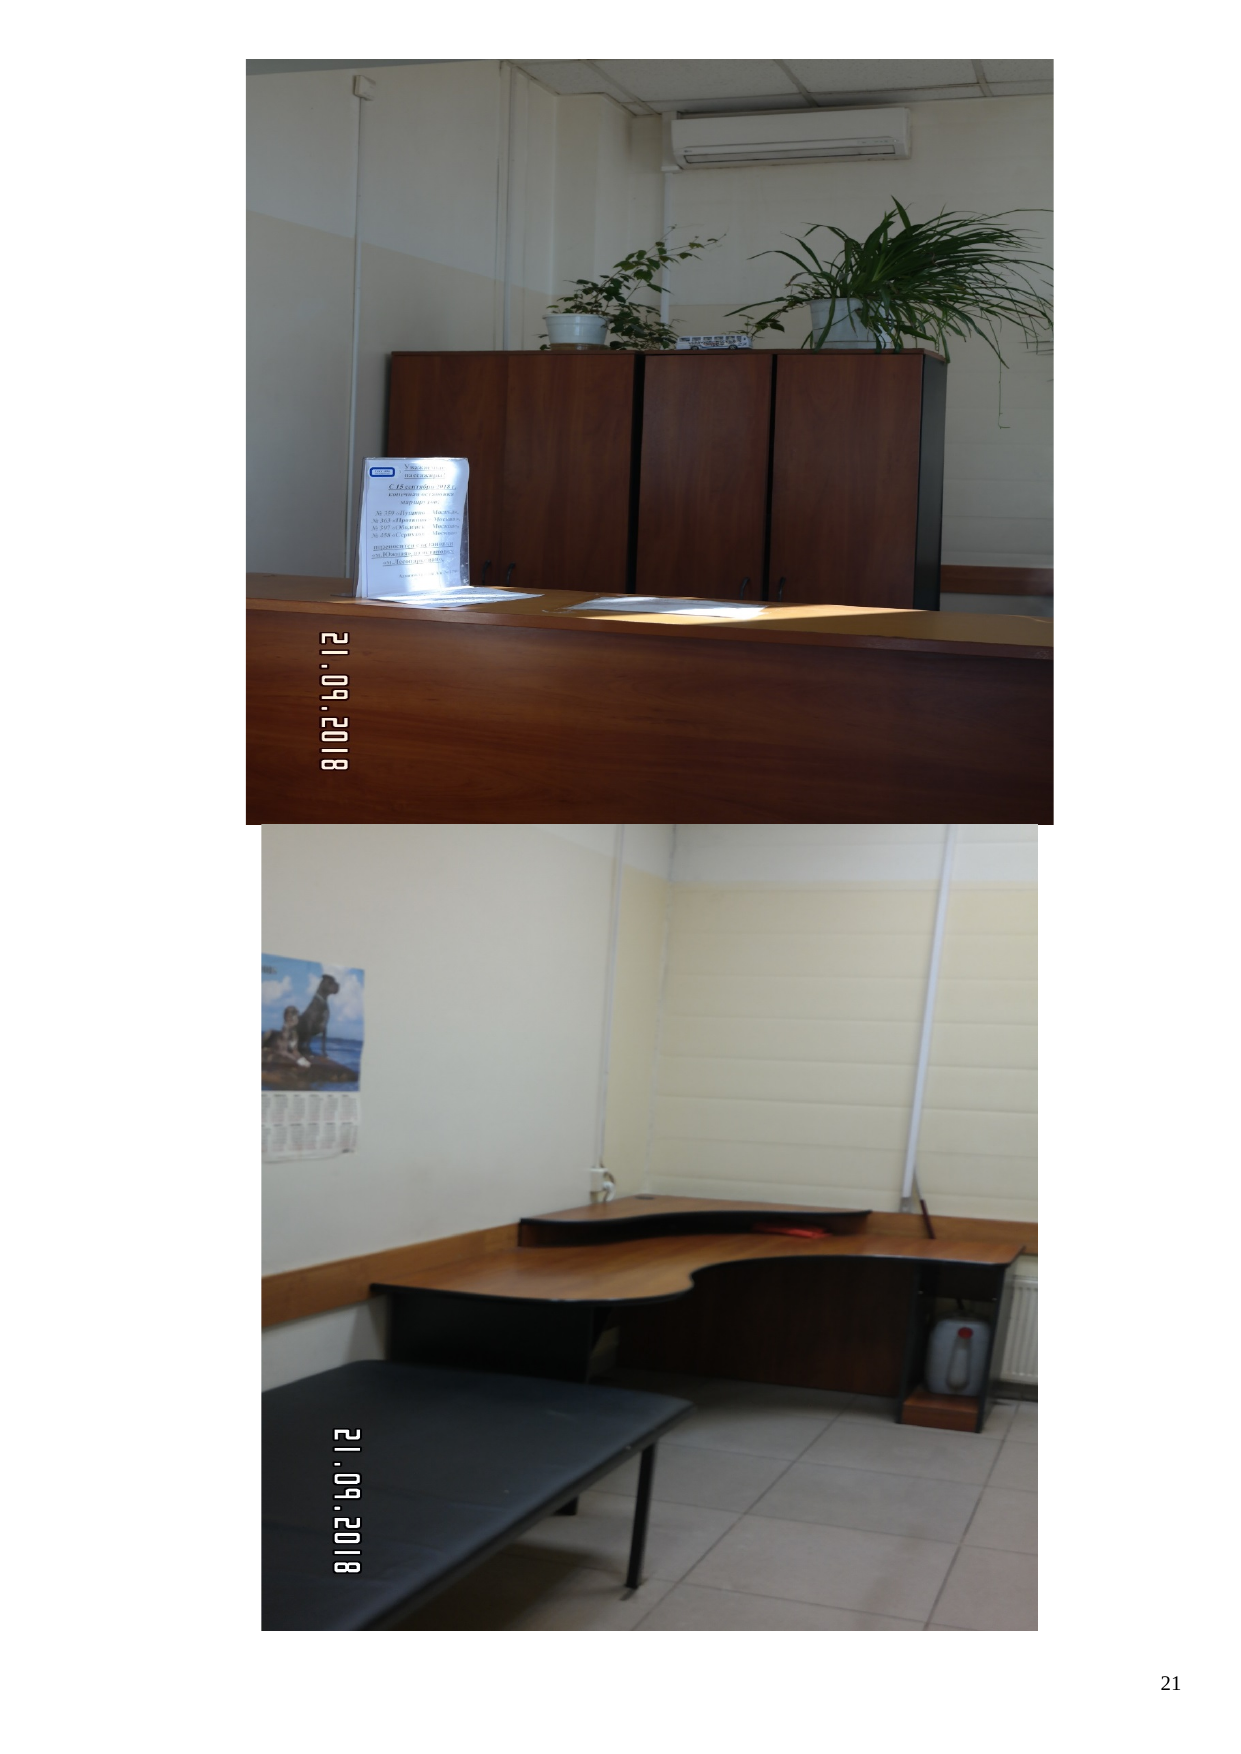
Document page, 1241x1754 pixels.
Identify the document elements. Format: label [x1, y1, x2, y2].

picture [245, 59, 1054, 1631]
